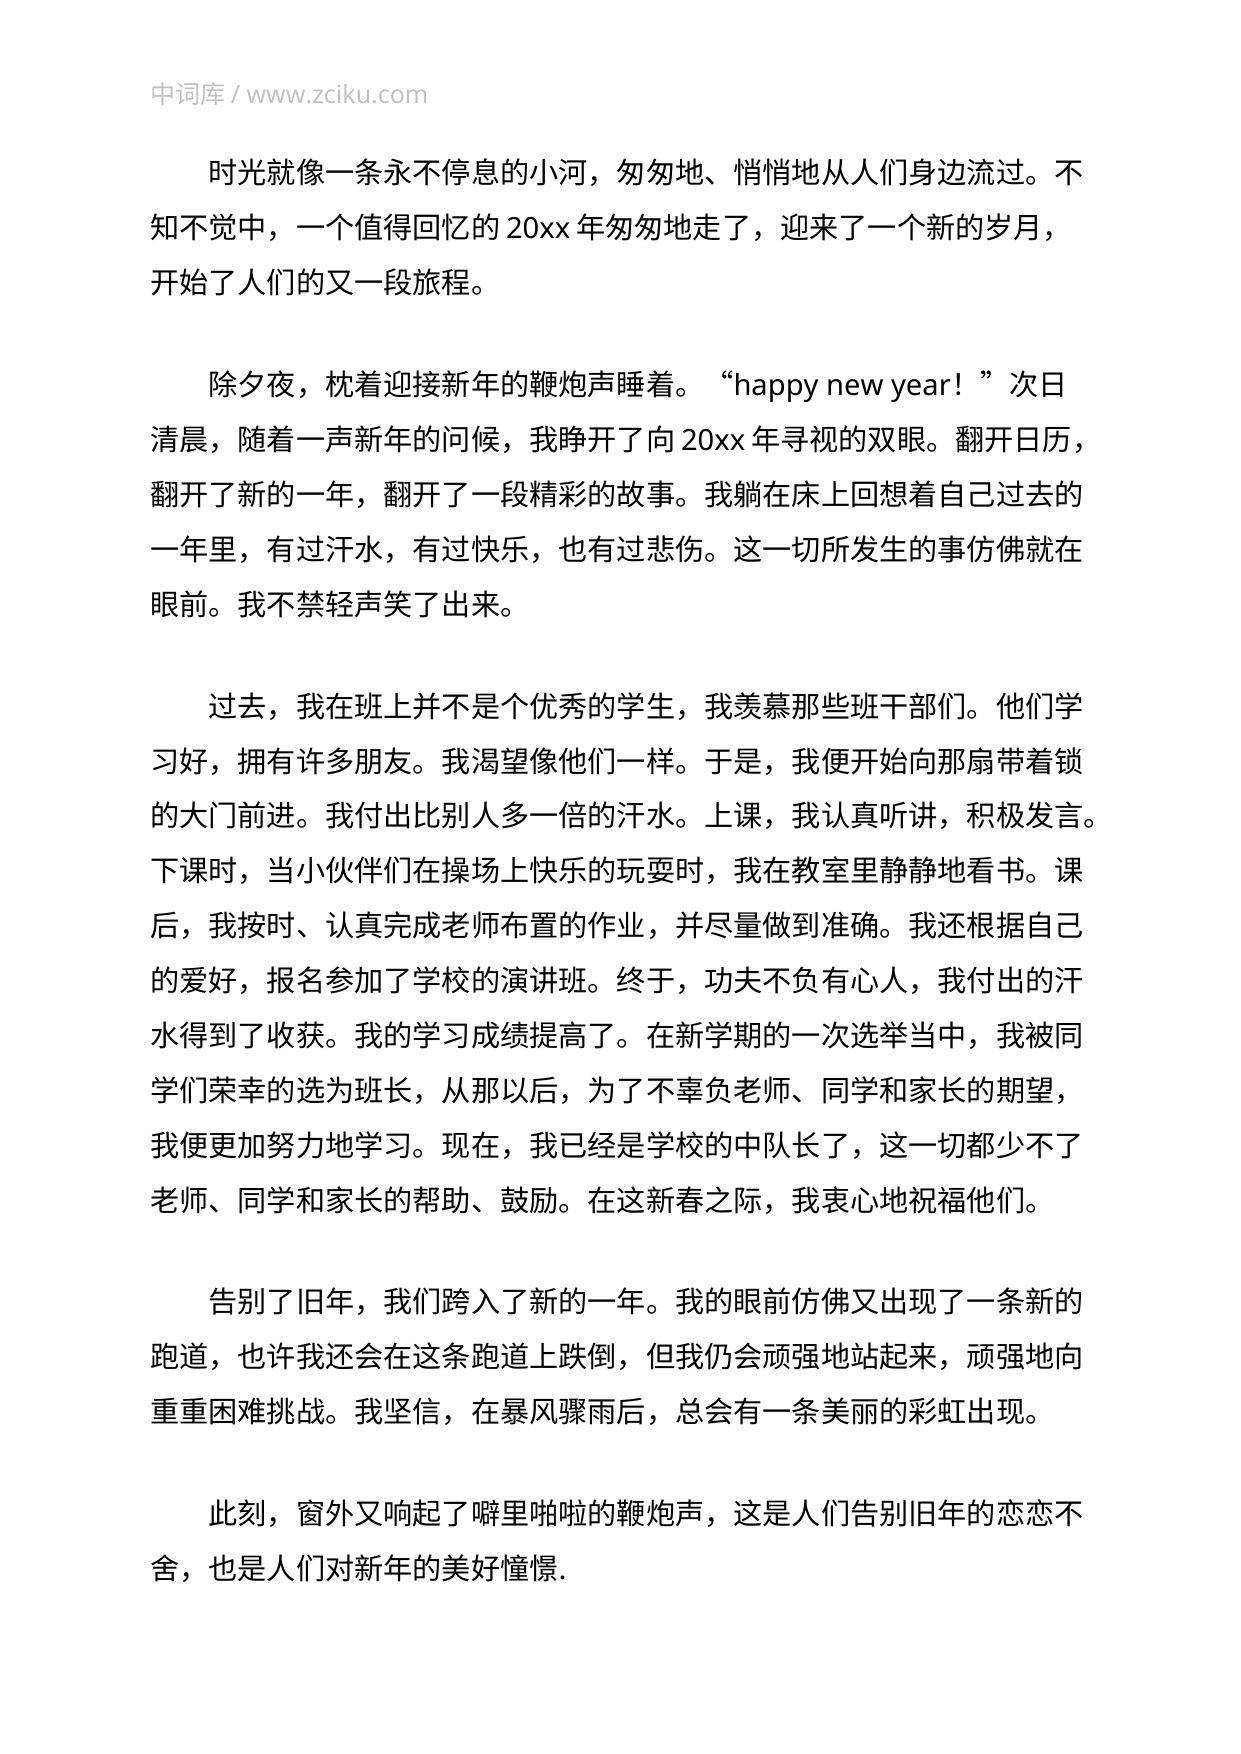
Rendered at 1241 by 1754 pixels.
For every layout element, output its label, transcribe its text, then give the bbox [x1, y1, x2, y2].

text 此刻，窗外又响起了噼里啪啦的鞭炮声，这是人们告别旧年的恋恋不舍，也是人们对新年的美好憧憬. [150, 1491, 1090, 1588]
text 除夕夜，枕着迎接新年的鞭炮声睡着。“happy new year！”次日清晨，随着一声新年的问候，我睁开了向20xx年寻视的双眼。翻开日历，翻开了新的一年，翻开了一段精彩的故事。我躺在床上回想着自己过去的一年里，有过汗水，有过快乐，也有过悲伤。这一切所发生的事仿佛就在眼前。我不禁轻声笑了出来。 [150, 362, 1090, 624]
text 过去，我在班上并不是个优秀的学生，我羡慕那些班干部们。他们学习好，拥有许多朋友。我渴望像他们一样。于是，我便开始向那扇带着锁的大门前进。我付出比别人多一倍的汗水。上课，我认真听讲，积极发言。下课时，当小伙伴们在操场上快乐的玩耍时，我在教室里静静地看书。课后，我按时、认真完成老师布置的作业，并尽量做到准确。我还根据自己的爱好，报名参加了学校的演讲班。终于，功夫不负有心人，我付出的汗水得到了收获。我的学习成绩提高了。在新学期的一次选举当中，我被同学们荣幸的选为班长，从那以后，为了不辜负老师、同学和家长的期望，我便更加努力地学习。现在，我已经是学校的中队长了，这一切都少不了老师、同学和家长的帮助、鼓励。在这新春之际，我衷心地祝福他们。 [150, 683, 1090, 1219]
text 告别了旧年，我们跨入了新的一年。我的眼前仿佛又出现了一条新的跑道，也许我还会在这条跑道上跌倒，但我仍会顽强地站起来，顽强地向重重困难挑战。我坚信，在暴风骤雨后，总会有一条美丽的彩虹出现。 [150, 1279, 1090, 1431]
text 时光就像一条永不停息的小河，匆匆地、悄悄地从人们身边流过。不知不觉中，一个值得回忆的20xx年匆匆地走了，迎来了一个新的岁月，开始了人们的又一段旅程。 [150, 150, 1090, 302]
